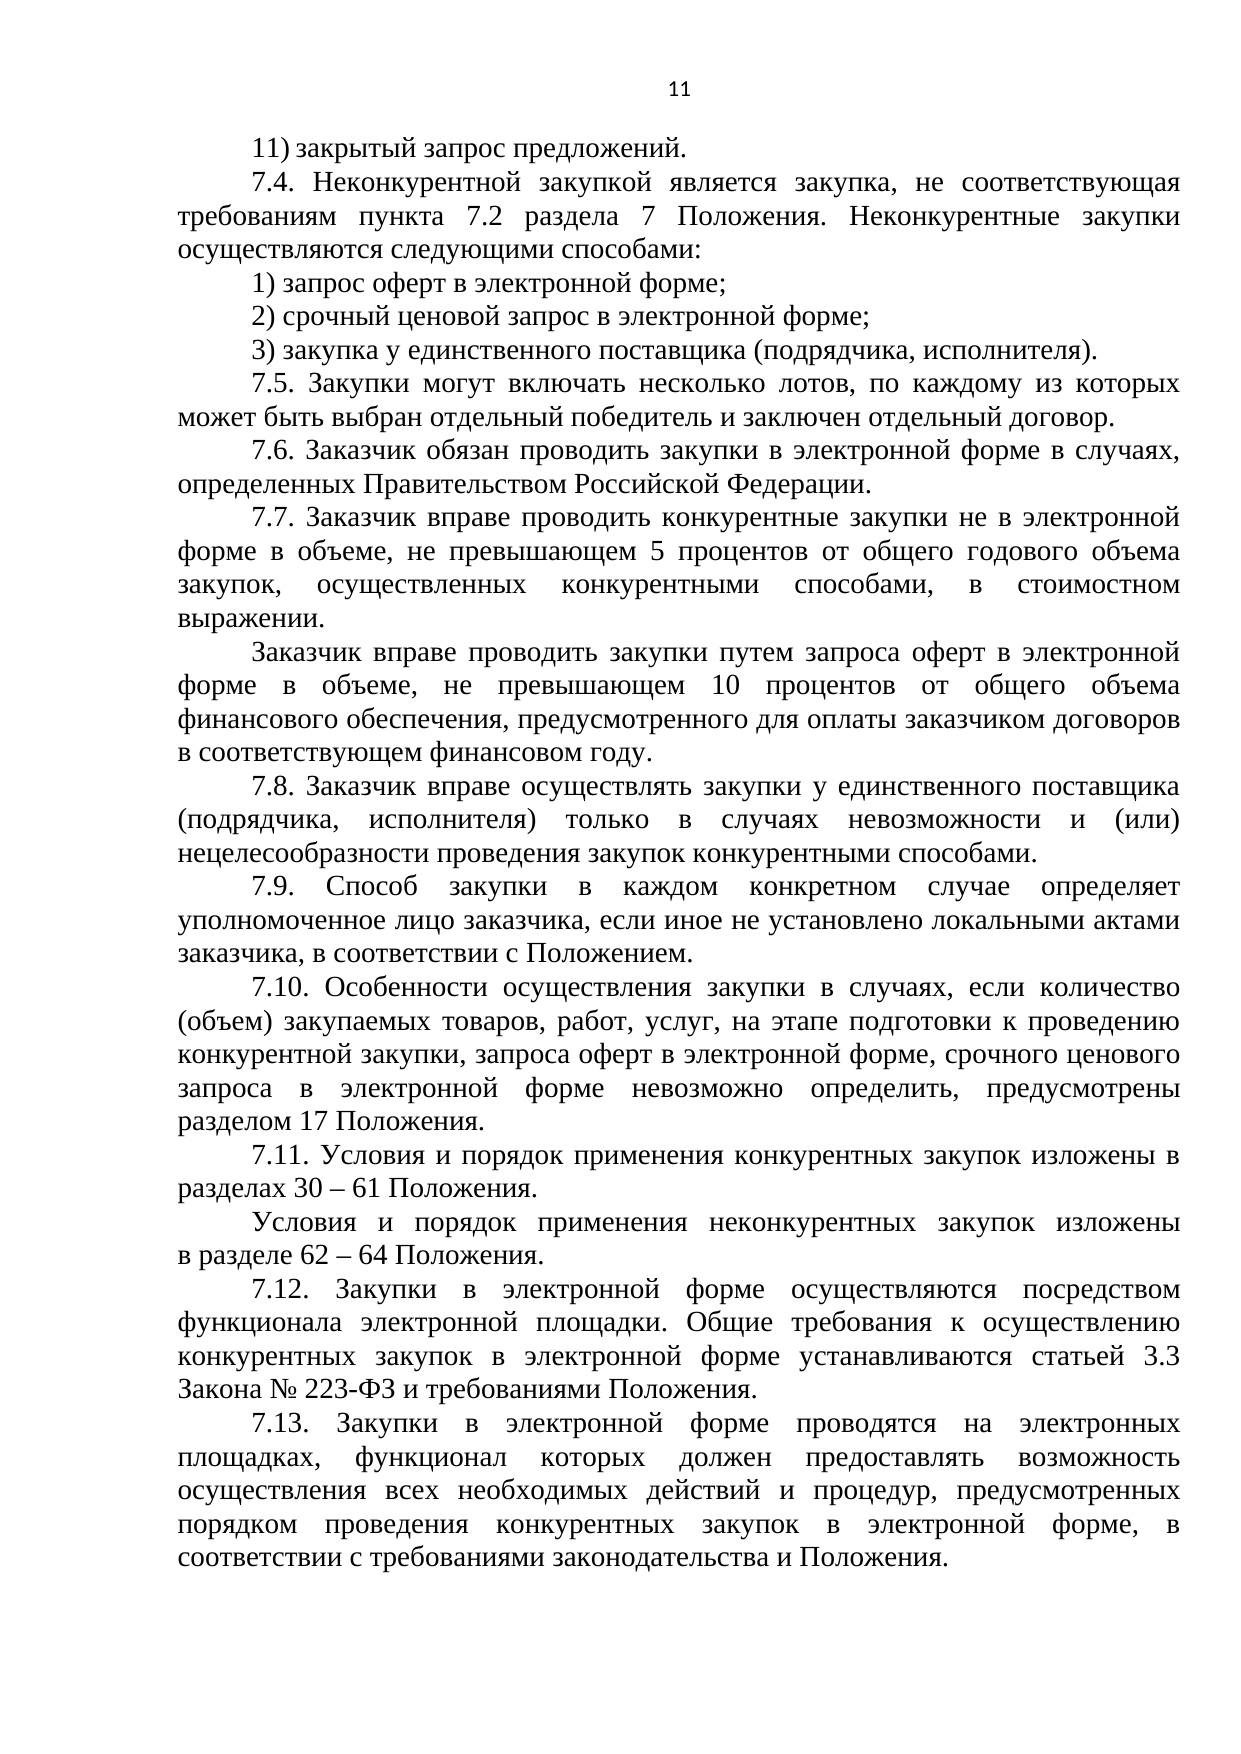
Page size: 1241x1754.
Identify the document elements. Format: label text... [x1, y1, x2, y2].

text 7.9. Способ закупки в каждом конкретном случае определяет уполномоченное лицо заказчика, если иное не установлено локальными актами заказчика, в соответствии с Положением. [177, 868, 1181, 969]
text Заказчик вправе проводить закупки путем запроса оферт в электронной форме в объеме, не превышающем 10 процентов от общего объема финансового обеспечения, предусмотренного для оплаты заказчиком договоров в соответствующем финансовом году. [177, 634, 1181, 768]
text 7.12. Закупки в электронной форме осуществляются посредством функционала электронной площадки. Общие требования к осуществлению конкурентных закупок в электронной форме устанавливаются статьей 3.3 Закона № 223-ФЗ и требованиями Положения. [177, 1271, 1181, 1405]
text 7.6. Заказчик обязан проводить закупки в электронной форме в случаях, определенных Правительством Российской Федерации. [177, 432, 1181, 499]
text 7.7. Заказчик вправе проводить конкурентные закупки не в электронной форме в объеме, не превышающем 5 процентов от общего годового объема закупок, осуществленных конкурентными способами, в стоимостном выражении. [177, 499, 1181, 634]
text 1) запрос оферт в электронной форме; [177, 265, 1181, 298]
text 7.11. Условия и порядок применения конкурентных закупок изложены в разделах 30 – 61 Положения. [177, 1137, 1181, 1204]
text 2) срочный ценовой запрос в электронной форме; [177, 298, 1181, 332]
text Условия и порядок применения неконкурентных закупок изложены в разделе 62 – 64 Положения. [177, 1204, 1181, 1271]
text 3) закупка у единственного поставщика (подрядчика, исполнителя). [177, 332, 1181, 365]
text 7.13. Закупки в электронной форме проводятся на электронных площадках, функционал которых должен предоставлять возможность осуществления всех необходимых действий и процедур, предусмотренных порядком проведения конкурентных закупок в электронной форме, в соответствии с требованиями законодательства и Положения. [177, 1405, 1181, 1573]
text 7.8. Заказчик вправе осуществлять закупки у единственного поставщика (подрядчика, исполнителя) только в случаях невозможности и (или) нецелесообразности проведения закупок конкурентными способами. [177, 768, 1181, 868]
text 7.5. Закупки могут включать несколько лотов, по каждому из которых может быть выбран отдельный победитель и заключен отдельный договор. [177, 365, 1181, 432]
text 7.4. Неконкурентной закупкой является закупка, не соответствующая требованиям пункта 7.2 раздела 7 Положения. Неконкурентные закупки осуществляются следующими способами: [177, 164, 1181, 265]
list закрытый запрос предложений. [177, 131, 1181, 164]
text 7.10. Особенности осуществления закупки в случаях, если количество (объем) закупаемых товаров, работ, услуг, на этапе подготовки к проведению конкурентной закупки, запроса оферт в электронной форме, срочного ценового запроса в электронной форме невозможно определить, предусмотрены разделом 17 Положения. [177, 969, 1181, 1137]
